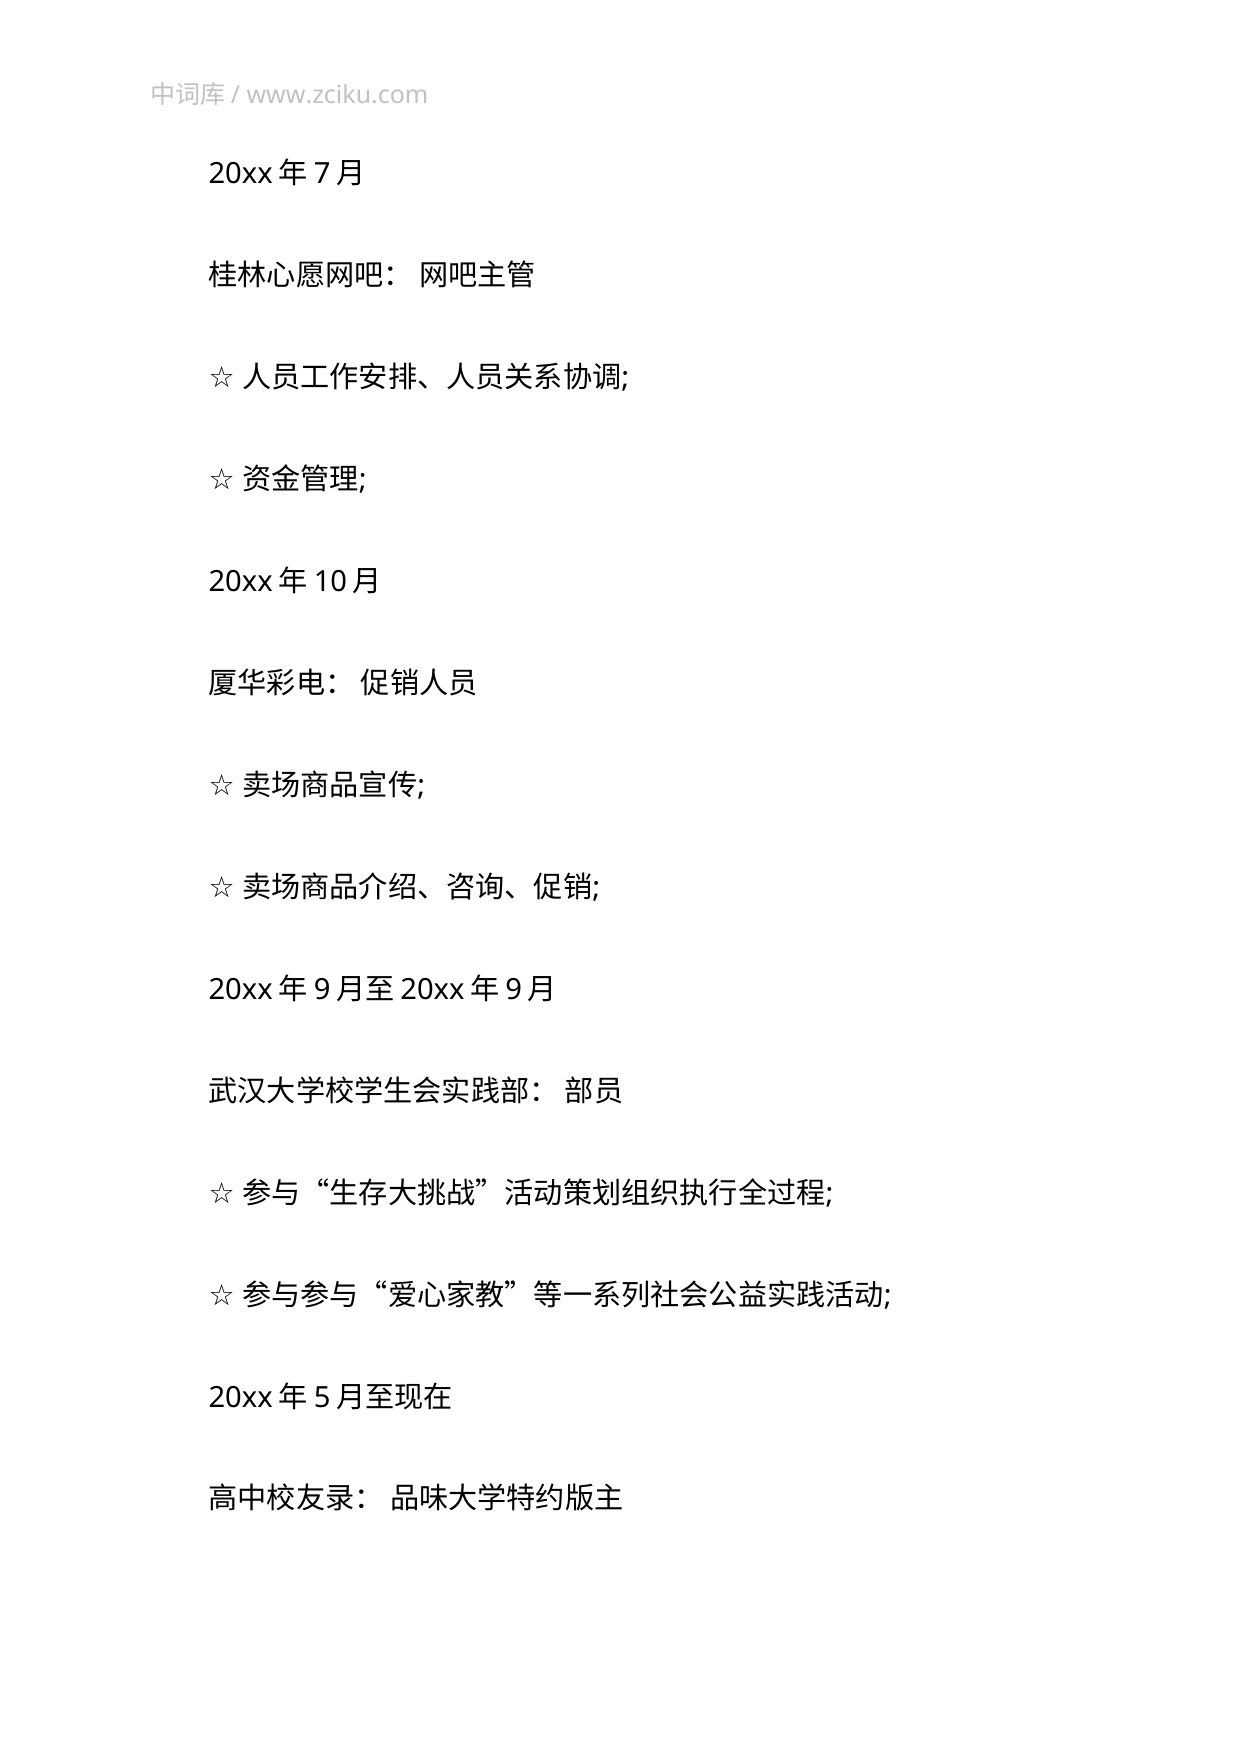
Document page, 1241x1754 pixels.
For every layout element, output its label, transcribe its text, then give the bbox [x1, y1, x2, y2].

text 20xx年7月 [150, 150, 1090, 192]
text ☆ 卖场商品介绍、咨询、促销; [150, 863, 1090, 906]
text 高中校友录： 品味大学特约版主 [150, 1475, 1090, 1517]
text ☆ 参与“生存大挑战”活动策划组织执行全过程; [150, 1169, 1090, 1212]
text ☆ 卖场商品宣传; [150, 761, 1090, 804]
text ☆ 资金管理; [150, 456, 1090, 498]
text 20xx年9月至20xx年9月 [150, 965, 1090, 1008]
text ☆ 参与参与“爱心家教”等一系列社会公益实践活动; [150, 1271, 1090, 1313]
text 武汉大学校学生会实践部： 部员 [150, 1067, 1090, 1110]
text 20xx年5月至现在 [150, 1373, 1090, 1416]
text 20xx年10月 [150, 558, 1090, 600]
text 厦华彩电： 促销人员 [150, 660, 1090, 702]
text 桂林心愿网吧： 网吧主管 [150, 252, 1090, 294]
text ☆ 人员工作安排、人员关系协调; [150, 354, 1090, 396]
